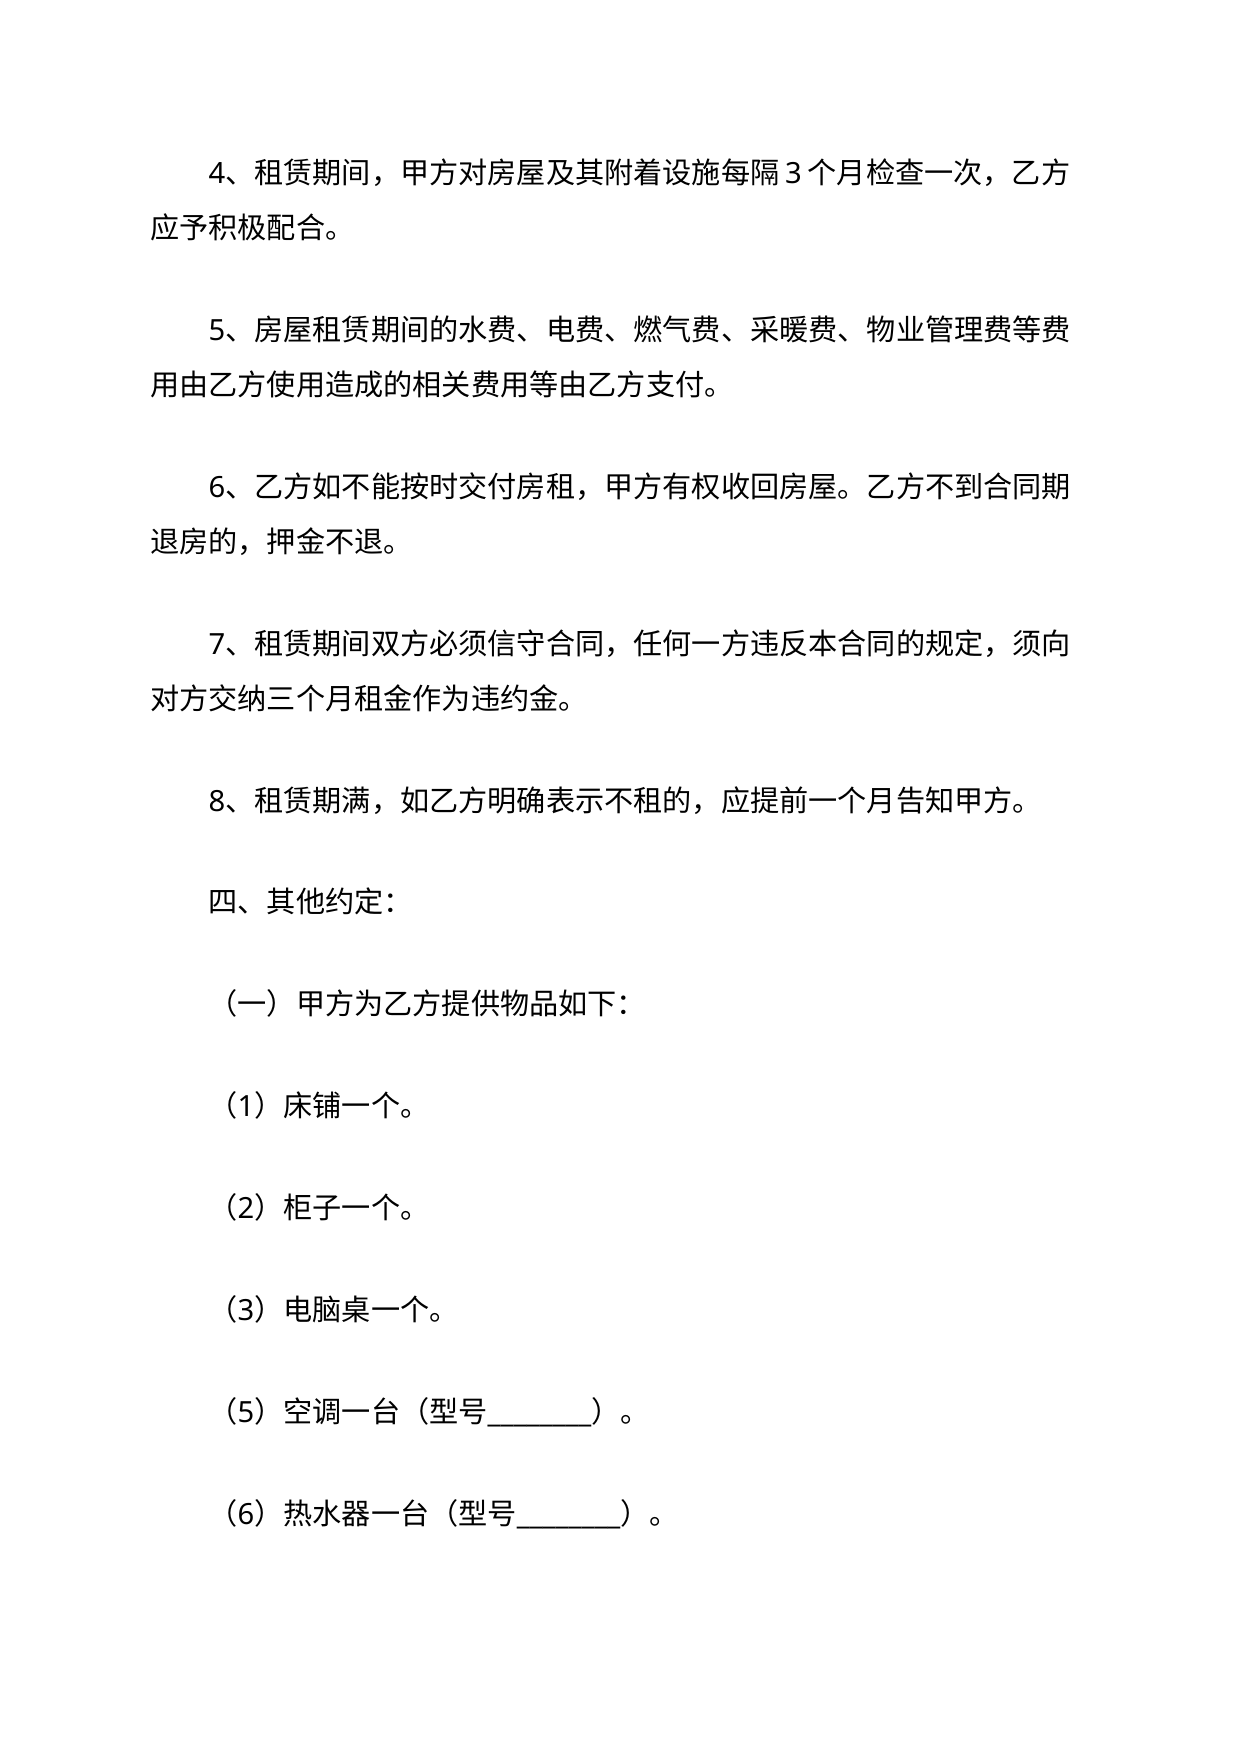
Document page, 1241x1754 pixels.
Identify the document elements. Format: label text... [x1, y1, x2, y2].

text 4、租赁期间，甲方对房屋及其附着设施每隔3个月检查一次，乙方应予积极配合。 [150, 150, 1090, 247]
text 8、租赁期满，如乙方明确表示不租的，应提前一个月告知甲方。 [150, 777, 1090, 819]
text （6）热水器一台（型号________）。 [150, 1491, 1090, 1533]
text （3）电脑桌一个。 [150, 1287, 1090, 1329]
text （一）甲方为乙方提供物品如下： [150, 981, 1090, 1023]
text （5）空调一台（型号________）。 [150, 1388, 1090, 1431]
text 6、乙方如不能按时交付房租，甲方有权收回房屋。乙方不到合同期退房的，押金不退。 [150, 463, 1090, 561]
text 7、租赁期间双方必须信守合同，任何一方违反本合同的规定，须向对方交纳三个月租金作为违约金。 [150, 620, 1090, 718]
text 5、房屋租赁期间的水费、电费、燃气费、采暖费、物业管理费等费用由乙方使用造成的相关费用等由乙方支付。 [150, 307, 1090, 404]
text 四、其他约定： [150, 879, 1090, 921]
text （2）柜子一个。 [150, 1184, 1090, 1227]
text （1）床铺一个。 [150, 1083, 1090, 1125]
